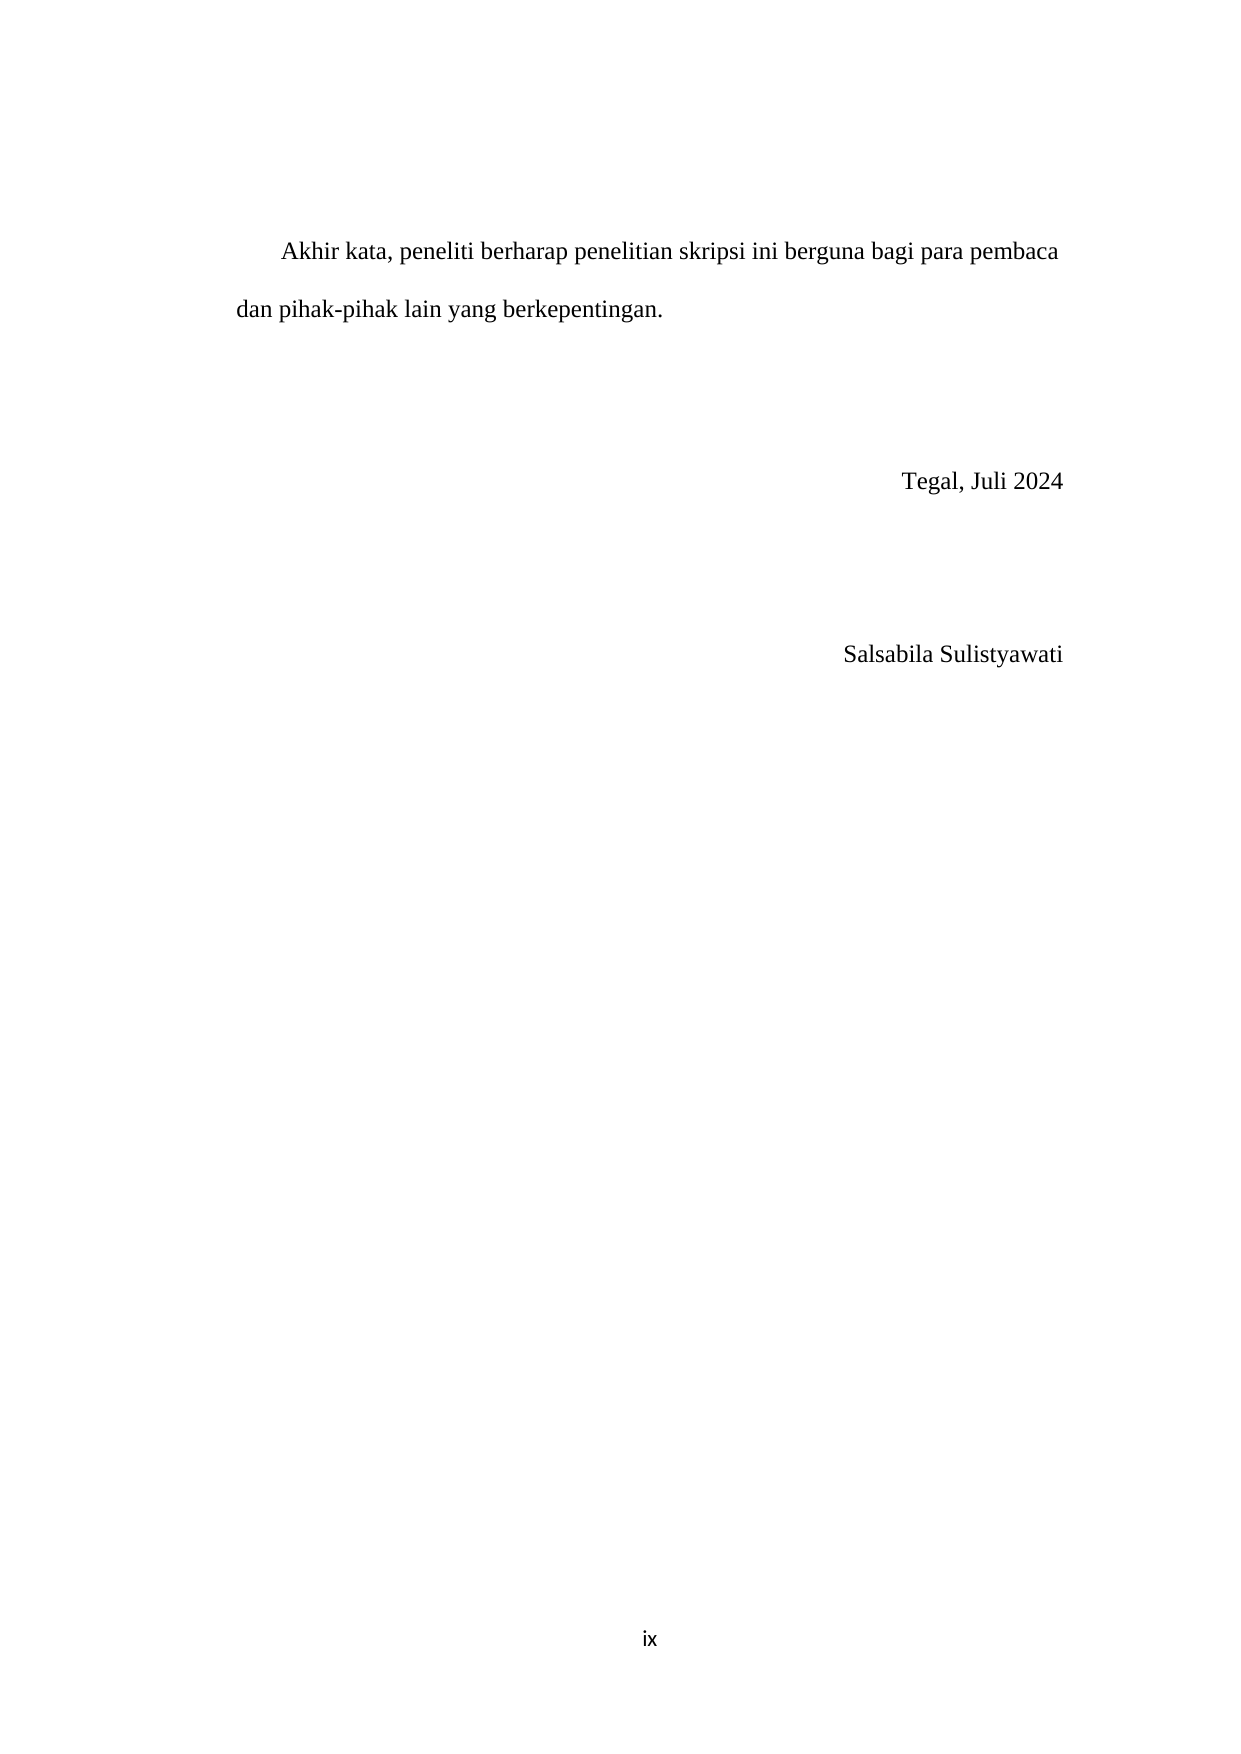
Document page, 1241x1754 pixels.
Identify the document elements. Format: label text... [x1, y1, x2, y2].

text Tegal, Juli 2024 [236, 466, 1063, 495]
text Akhir kata, peneliti berharap penelitian skripsi ini berguna bagi para pembaca dan pihak-pihak lain yang berkepentingan. [236, 236, 1063, 322]
text Salsabila Sulistyawati [236, 639, 1063, 667]
